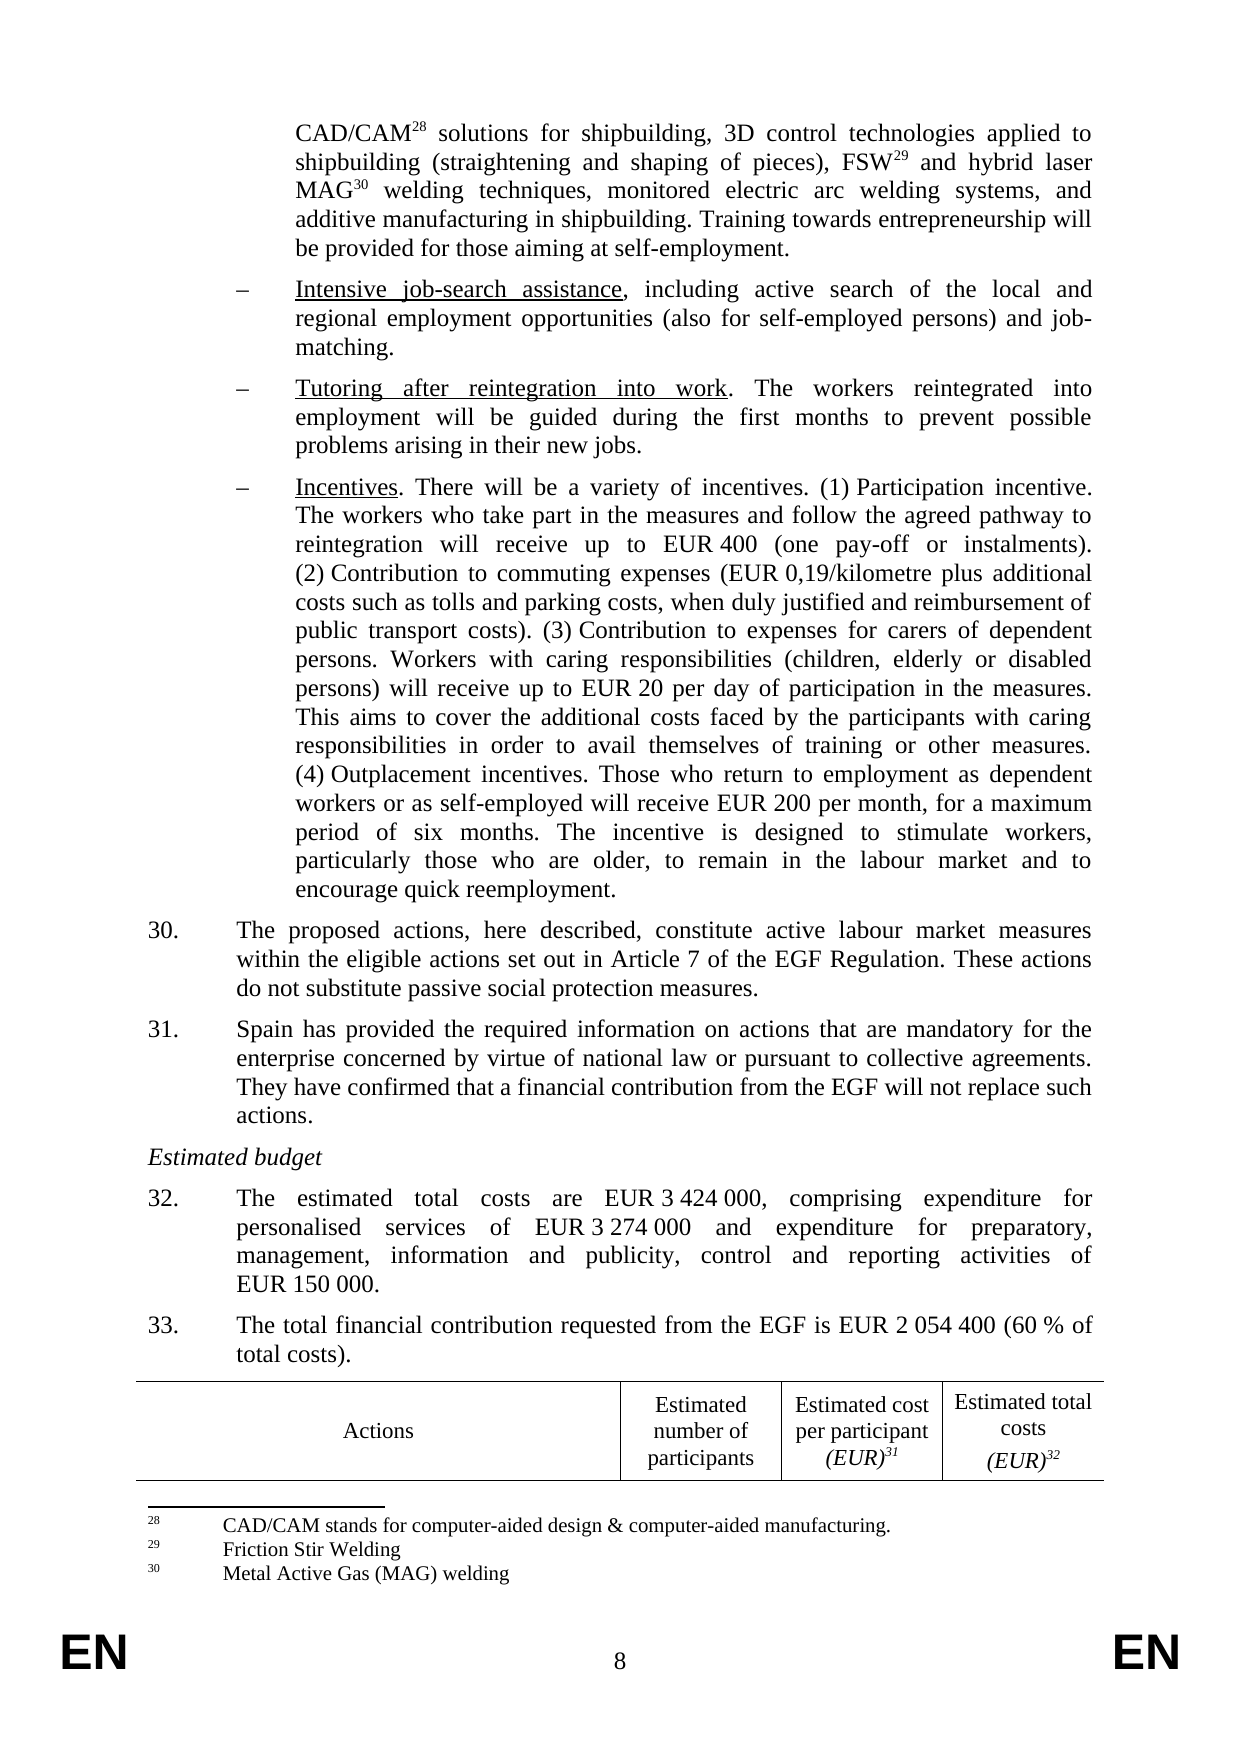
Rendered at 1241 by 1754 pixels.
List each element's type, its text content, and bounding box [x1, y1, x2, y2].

text 32. The estimated total costs are EUR 3 424 000, comprising expenditure for personalised services of EUR 3 274 000 and expenditure for preparatory, management, information and publicity, control and reporting activities of EUR 150 000. [148, 1183, 1093, 1298]
text 33. The total financial contribution requested from the EGF is EUR 2 054 400 (60 % of total costs). [148, 1311, 1093, 1368]
subtitle Estimated budget [148, 1142, 1093, 1171]
text Incentives. There will be a variety of incentives. (1) Participation incentive. The workers who take part in the measures and follow the agreed pathway to reintegration will receive up to EUR 400 (one pay-off or instalments). (2) Contribution to commuting expenses (EUR 0,19/kilometre plus additional costs such as tolls and parking costs, when duly justified and reimbursement of public transport costs). (3) Contribution to expenses for carers of dependent persons. Workers with caring responsibilities (children, elderly or disabled persons) will receive up to EUR 20 per day of participation in the measures. This aims to cover the additional costs faced by the participants with caring responsibilities in order to avail themselves of training or other measures. (4) Outplacement incentives. Those who return to employment as dependent workers or as self-employed will receive EUR 200 per month, for a maximum period of six months. The incentive is designed to stimulate workers, particularly those who are older, to remain in the labour market and to encourage quick reemployment. [236, 472, 1093, 903]
text Tutoring after reintegration into work. The workers reintegrated into employment will be guided during the first months to prevent possible problems arising in their new jobs. [236, 373, 1093, 459]
table_header Estimated cost per participant (EUR) [782, 1382, 942, 1479]
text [236, 118, 1093, 262]
text 30. The proposed actions, here described, constitute active labour market measures within the eligible actions set out in Article 7 of the EGF Regulation. These actions do not substitute passive social protection measures. [148, 916, 1093, 1002]
table_header Actions [136, 1382, 620, 1479]
text 31. Spain has provided the required information on actions that are mandatory for the enterprise concerned by virtue of national law or pursuant to collective agreements. They have confirmed that a financial contribution from the EGF will not replace such actions. [148, 1014, 1093, 1129]
table_header Estimated total costs (EUR) [943, 1382, 1104, 1479]
table_header Estimated number of participants [621, 1382, 781, 1479]
text Intensive job-search assistance, including active search of the local and regional employment opportunities (also for self-employed persons) and job-matching. [236, 274, 1093, 361]
